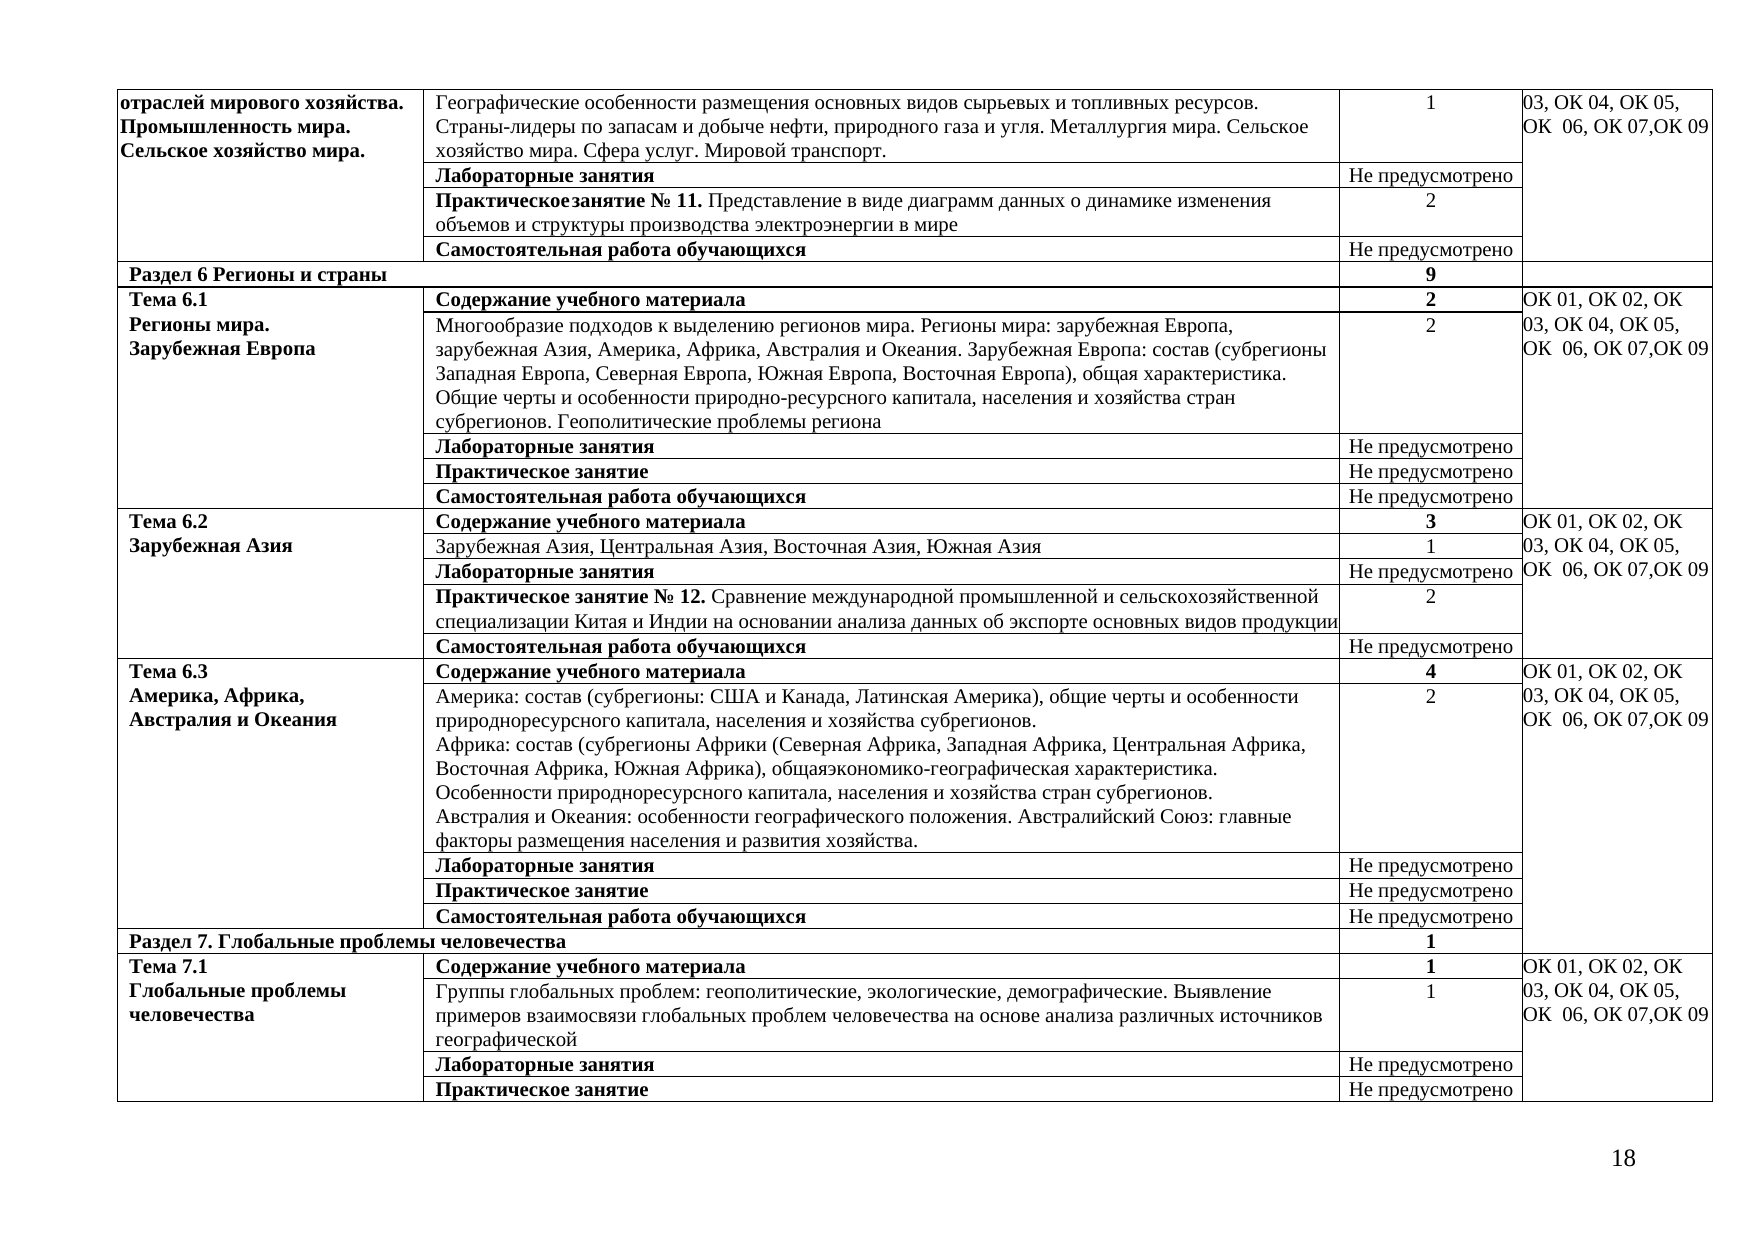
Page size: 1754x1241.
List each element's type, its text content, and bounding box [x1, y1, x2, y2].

table_cell Практическое занятие [424, 1077, 1339, 1101]
table_cell 1 [1340, 929, 1522, 953]
table_cell ОК 01, ОК 02, ОК 03, ОК 04, ОК 05, ОК 06, ОК 07,ОК 09 [1523, 509, 1712, 658]
table_cell Содержание учебного материала [424, 288, 1339, 311]
table_cell Географические особенности размещения основных видов сырьевых и топливных ресурсов. Страны-лидеры по запасам и добыче нефти, природного газа и угля. Металлургия мира. Сельское хозяйство мира. Сфера услуг. Мировой транспорт. [424, 90, 1339, 162]
table_cell Раздел 7. Глобальные проблемы человечества [118, 929, 1339, 953]
table_cell Не предусмотрено [1340, 163, 1522, 187]
table_cell 2 [1340, 288, 1522, 311]
table_cell Не предусмотрено [1340, 434, 1522, 458]
table_cell Лабораторные занятия [424, 1052, 1339, 1076]
table_cell Самостоятельная работа обучающихся [424, 634, 1339, 658]
table_cell Раздел 6 Регионы и страны [118, 262, 1339, 286]
table_cell Не предусмотрено [1340, 459, 1522, 483]
table_cell Не предусмотрено [1340, 853, 1522, 877]
table_cell Содержание учебного материала [424, 659, 1339, 683]
table_cell Лабораторные занятия [424, 559, 1339, 583]
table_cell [1523, 90, 1712, 261]
table_cell Тема 7.1 Глобальные проблемы человечества [118, 954, 423, 1101]
table_cell Тема 6.2 Зарубежная Азия [118, 509, 423, 658]
table_cell Лабораторные занятия [424, 163, 1339, 187]
table_cell 3 [1340, 509, 1522, 533]
table_cell Америка: состав (субрегионы: США и Канада, Латинская Америка), общие черты и особенности природноресурсного капитала, населения и хозяйства субрегионов. Африка: состав (субрегионы Африки (Северная Африка, Западная Африка, Центральная Африка, Восточная Африка, Южная Африка), общаяэкономико-географическая характеристика. Особенности природноресурсного капитала, населения и хозяйства стран субрегионов. Австралия и Океания: особенности географического положения. Австралийский Союз: главные факторы размещения населения и развития хозяйства. [424, 684, 1339, 852]
table_cell 2 [1340, 188, 1522, 236]
table_cell 4 [1340, 659, 1522, 683]
table_cell Практическое занятие № 12. Сравнение международной промышленной и сельскохозяйственной специализации Китая и Индии на основании анализа данных об экспорте основных видов продукции [424, 585, 1339, 633]
table_cell 2 [1340, 313, 1522, 433]
table_cell ОК 01, ОК 02, ОК 03, ОК 04, ОК 05, ОК 06, ОК 07,ОК 09 [1523, 288, 1712, 508]
table_cell Не предусмотрено [1340, 904, 1522, 928]
table_cell Практическое занятие [424, 459, 1339, 483]
table_cell Группы глобальных проблем: геополитические, экологические, демографические. Выявление примеров взаимосвязи глобальных проблем человечества на основе анализа различных источников географической [424, 979, 1339, 1051]
table_cell Тема 6.1 Регионы мира. Зарубежная Европа [118, 288, 423, 508]
table_cell Лабораторные занятия [424, 434, 1339, 458]
table_cell 1 [1340, 979, 1522, 1051]
table_cell Практическое занятие № 11. Представление в виде диаграмм данных о динамике изменения объемов и структуры производства электроэнергии в мире [424, 188, 1339, 236]
table_cell Тема 6.3 Америка, Африка, Австралия и Океания [118, 659, 423, 928]
table_cell 1 [1340, 534, 1522, 558]
table_cell Самостоятельная работа обучающихся [424, 904, 1339, 928]
table_cell Самостоятельная работа обучающихся [424, 237, 1339, 261]
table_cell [118, 90, 423, 261]
table_cell Содержание учебного материала [424, 509, 1339, 533]
table_cell Не предусмотрено [1340, 1077, 1522, 1101]
table_cell Не предусмотрено [1340, 484, 1522, 508]
table_cell Содержание учебного материала [424, 954, 1339, 978]
table_cell Не предусмотрено [1340, 237, 1522, 261]
table_cell 1 [1340, 90, 1522, 162]
table_cell Лабораторные занятия [424, 853, 1339, 877]
table_cell Не предусмотрено [1340, 879, 1522, 902]
table_cell 1 [1340, 954, 1522, 978]
table_cell Самостоятельная работа обучающихся [424, 484, 1339, 508]
table_cell Зарубежная Азия, Центральная Азия, Восточная Азия, Южная Азия [424, 534, 1339, 558]
table_cell 2 [1340, 684, 1522, 852]
table_cell ОК 01, ОК 02, ОК 03, ОК 04, ОК 05, ОК 06, ОК 07,ОК 09 [1523, 954, 1712, 1101]
table_cell 2 [1340, 585, 1522, 633]
table_cell Не предусмотрено [1340, 634, 1522, 658]
table_cell Не предусмотрено [1340, 1052, 1522, 1076]
table_cell 9 [1340, 262, 1522, 286]
table_cell [1523, 262, 1712, 286]
table_cell Практическое занятие [424, 879, 1339, 902]
table_cell ОК 01, ОК 02, ОК 03, ОК 04, ОК 05, ОК 06, ОК 07,ОК 09 [1523, 659, 1712, 953]
table_cell Многообразие подходов к выделению регионов мира. Регионы мира: зарубежная Европа, зарубежная Азия, Америка, Африка, Австралия и Океания. Зарубежная Европа: состав (субрегионы Западная Европа, Северная Европа, Южная Европа, Восточная Европа), общая характеристика. Общие черты и особенности природно-ресурсного капитала, населения и хозяйства стран субрегионов. Геополитические проблемы региона [424, 313, 1339, 433]
table_cell Не предусмотрено [1340, 559, 1522, 583]
